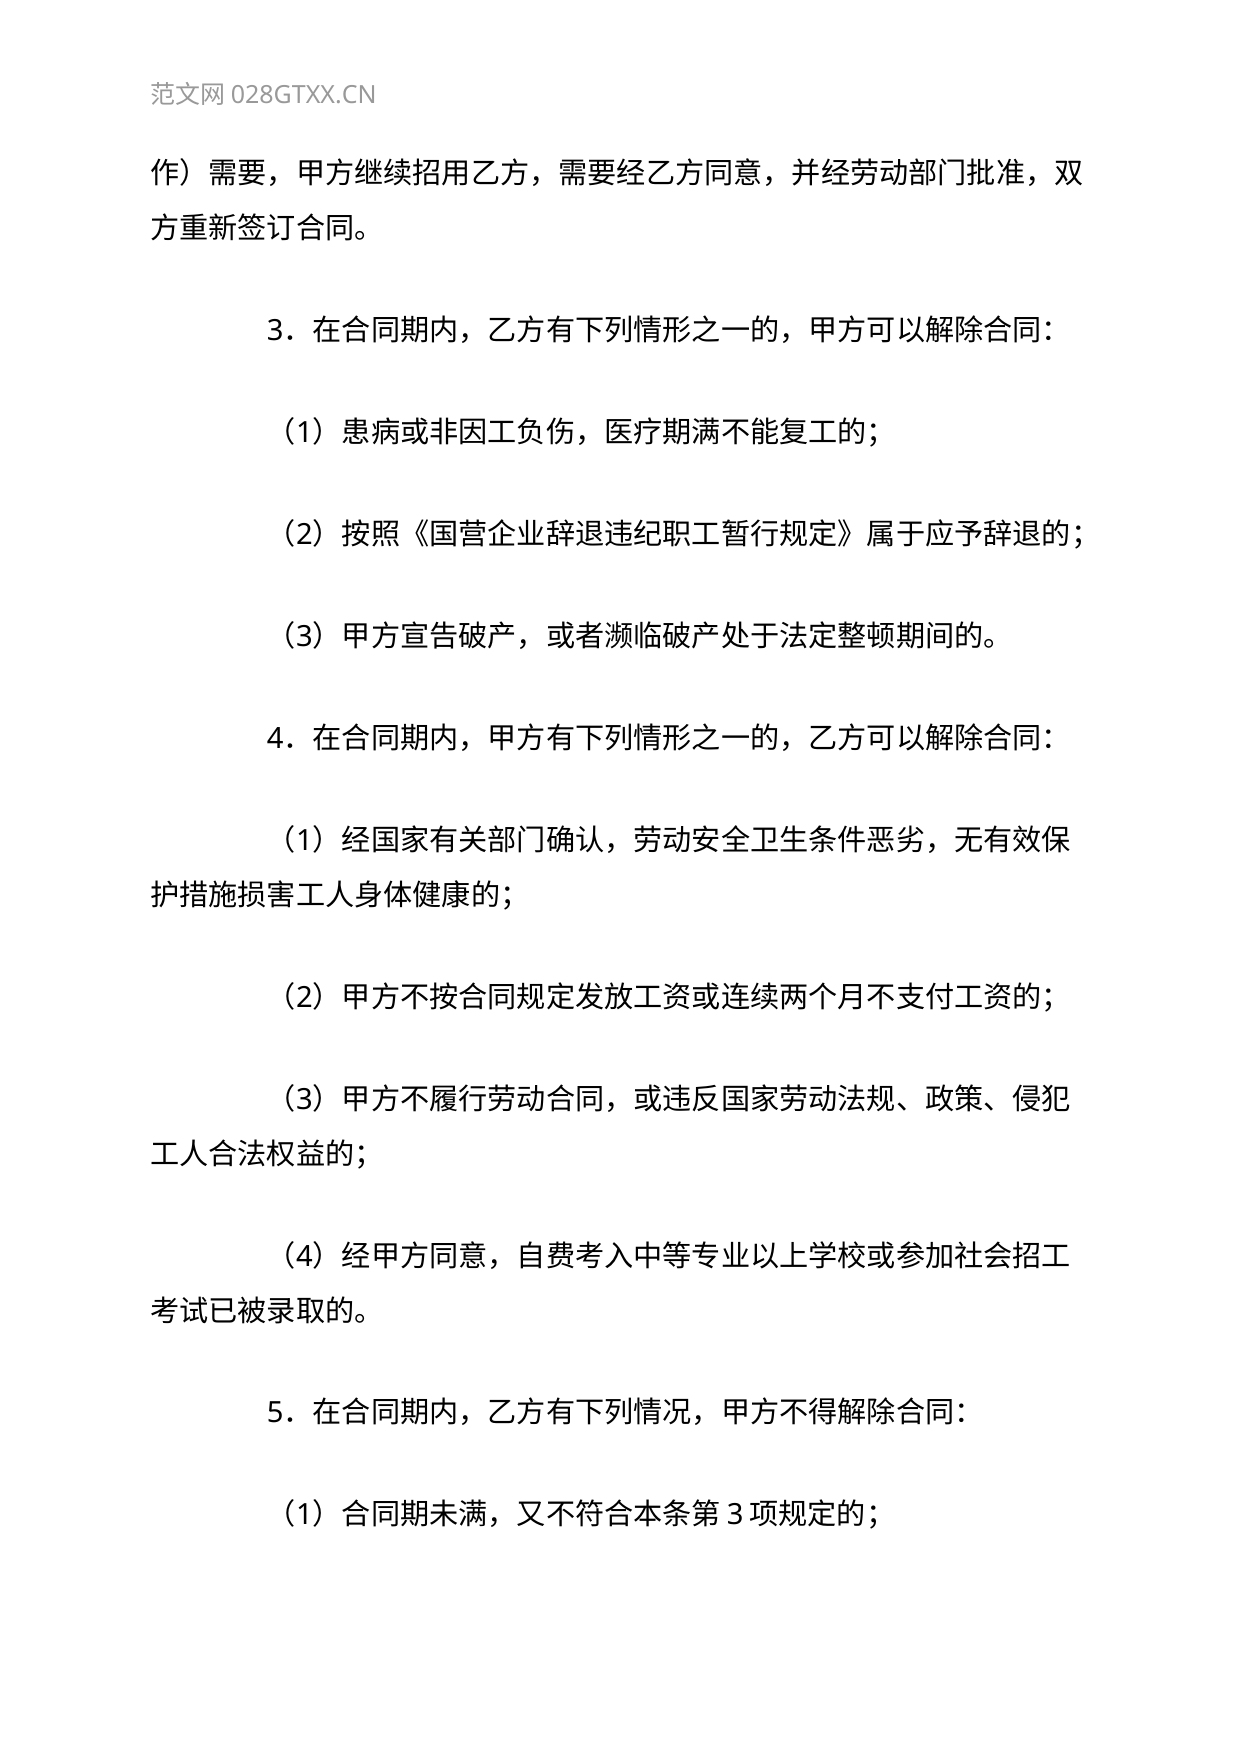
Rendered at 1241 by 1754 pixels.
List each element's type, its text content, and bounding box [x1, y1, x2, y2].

text 4．在合同期内，甲方有下列情形之一的，乙方可以解除合同： [150, 714, 1090, 757]
text （4）经甲方同意，自费考入中等专业以上学校或参加社会招工考试已被录取的。 [150, 1232, 1090, 1329]
text （3）甲方不履行劳动合同，或违反国家劳动法规、政策、侵犯工人合法权益的； [150, 1075, 1090, 1173]
text （3）甲方宣告破产，或者濒临破产处于法定整顿期间的。 [150, 613, 1090, 655]
text （1）患病或非因工负伤，医疗期满不能复工的； [150, 409, 1090, 451]
text （2）按照《国营企业辞退违纪职工暂行规定》属于应予辞退的； [150, 511, 1090, 553]
text （1）合同期未满，又不符合本条第3项规定的； [150, 1491, 1090, 1533]
text 3．在合同期内，乙方有下列情形之一的，甲方可以解除合同： [150, 307, 1090, 349]
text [150, 150, 1090, 247]
text 5．在合同期内，乙方有下列情况，甲方不得解除合同： [150, 1389, 1090, 1431]
text （2）甲方不按合同规定发放工资或连续两个月不支付工资的； [150, 973, 1090, 1016]
text （1）经国家有关部门确认，劳动安全卫生条件恶劣，无有效保护措施损害工人身体健康的； [150, 817, 1090, 914]
